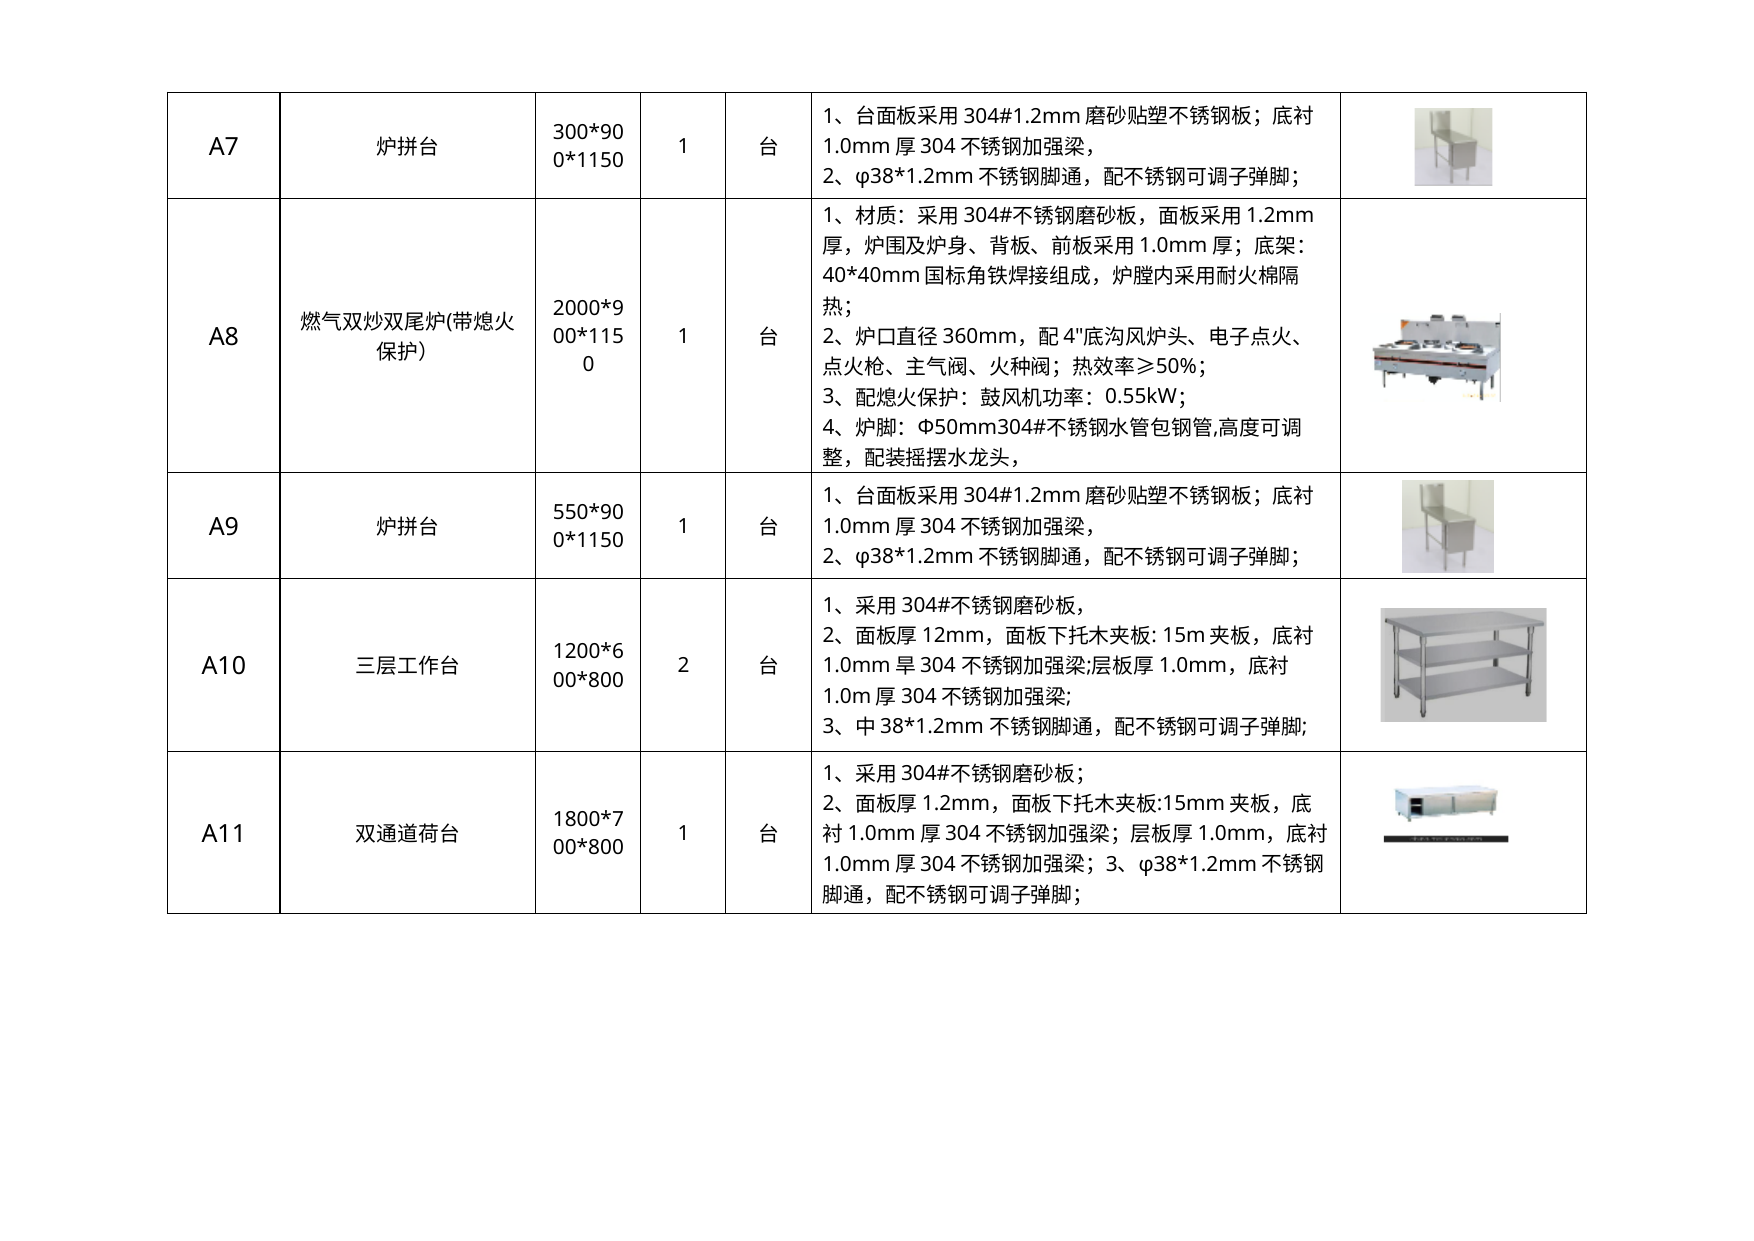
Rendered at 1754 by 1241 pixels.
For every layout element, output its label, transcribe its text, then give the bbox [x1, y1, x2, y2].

table_cell 1、台面板采用304#1.2mm磨砂贴塑不锈钢板；底衬1.0mm厚304不锈钢加强梁， 2、φ38*1.2mm不锈钢脚通，配不锈钢可调子弹脚； [812, 473, 1340, 578]
table_cell 燃气双炒双尾炉(带熄火保护） [281, 199, 535, 472]
table_cell 1 [641, 752, 725, 913]
table_cell 1、采用 304#不锈钢磨砂板， 2、面板厚12mm，面板下托木夹板: 15m夹板，底衬1.0mm旱304 不锈钢加强梁;层板厚 1.0mm，底衬1.0m厚 304不锈钢加强梁; 3、中38*1.2mm 不锈钢脚通，配不锈钢可调子弹脚; [812, 579, 1340, 751]
table_cell [1341, 199, 1586, 472]
table_cell 台 [726, 752, 811, 913]
picture [1383, 768, 1509, 844]
table_cell A11 [168, 752, 279, 913]
table_cell 1、台面板采用304#1.2mm磨砂贴塑不锈钢板；底衬1.0mm厚304不锈钢加强梁， 2、φ38*1.2mm不锈钢脚通，配不锈钢可调子弹脚； [812, 93, 1340, 198]
table_cell A10 [168, 579, 279, 751]
table_cell 1 [641, 93, 725, 198]
table_cell 1、材质：采用304#不锈钢磨砂板，面板采用1.2mm厚，炉围及炉身、背板、前板采用1.0mm 厚；底架：40*40mm国标角铁焊接组成，炉膛内采用耐火棉隔热； 2、炉口直径360mm，配4"底沟风炉头、电子点火、点火枪、主气阀、火种阀；热效率≥50%； 3、配熄火保护：鼓风机功率：0.55kW； 4、炉脚：Ф50mm304#不锈钢水管包钢管,高度可调整，配装摇摆水龙头， [812, 199, 1340, 472]
table_cell [1341, 93, 1586, 198]
table_cell 1 [641, 473, 725, 578]
table_cell 2000*900*1150 [536, 199, 640, 472]
picture [1402, 480, 1494, 573]
table_cell 台 [726, 199, 811, 472]
table_cell A9 [168, 473, 279, 578]
table_cell 1200*600*800 [536, 579, 640, 751]
table_cell 550*900*1150 [536, 473, 640, 578]
table_cell 双通道荷台 [281, 752, 535, 913]
table_cell 炉拼台 [281, 473, 535, 578]
table_cell 台 [726, 93, 811, 198]
picture [1380, 608, 1547, 722]
table_cell A7 [168, 93, 279, 198]
table_cell 台 [726, 473, 811, 578]
table_cell 三层工作台 [281, 579, 535, 751]
table_cell 2 [641, 579, 725, 751]
table_cell 1、采用304#不锈钢磨砂板； 2、面板厚1.2mm，面板下托木夹板:15mm夹板，底衬1.0mm厚304不锈钢加强梁；层板厚1.0mm，底衬1.0mm厚304不锈钢加强梁；3、φ38*1.2mm不锈钢脚通，配不锈钢可调子弹脚； [812, 752, 1340, 913]
table_cell 炉拼台 [281, 93, 535, 198]
picture [1370, 313, 1502, 402]
table_cell 1800*700*800 [536, 752, 640, 913]
table_cell A8 [168, 199, 279, 472]
table_cell [1341, 473, 1586, 578]
picture [1414, 108, 1493, 187]
table_cell [1341, 579, 1586, 751]
table_cell [1341, 752, 1586, 913]
table_cell 台 [726, 579, 811, 751]
table_cell 1 [641, 199, 725, 472]
table_cell 300*900*1150 [536, 93, 640, 198]
